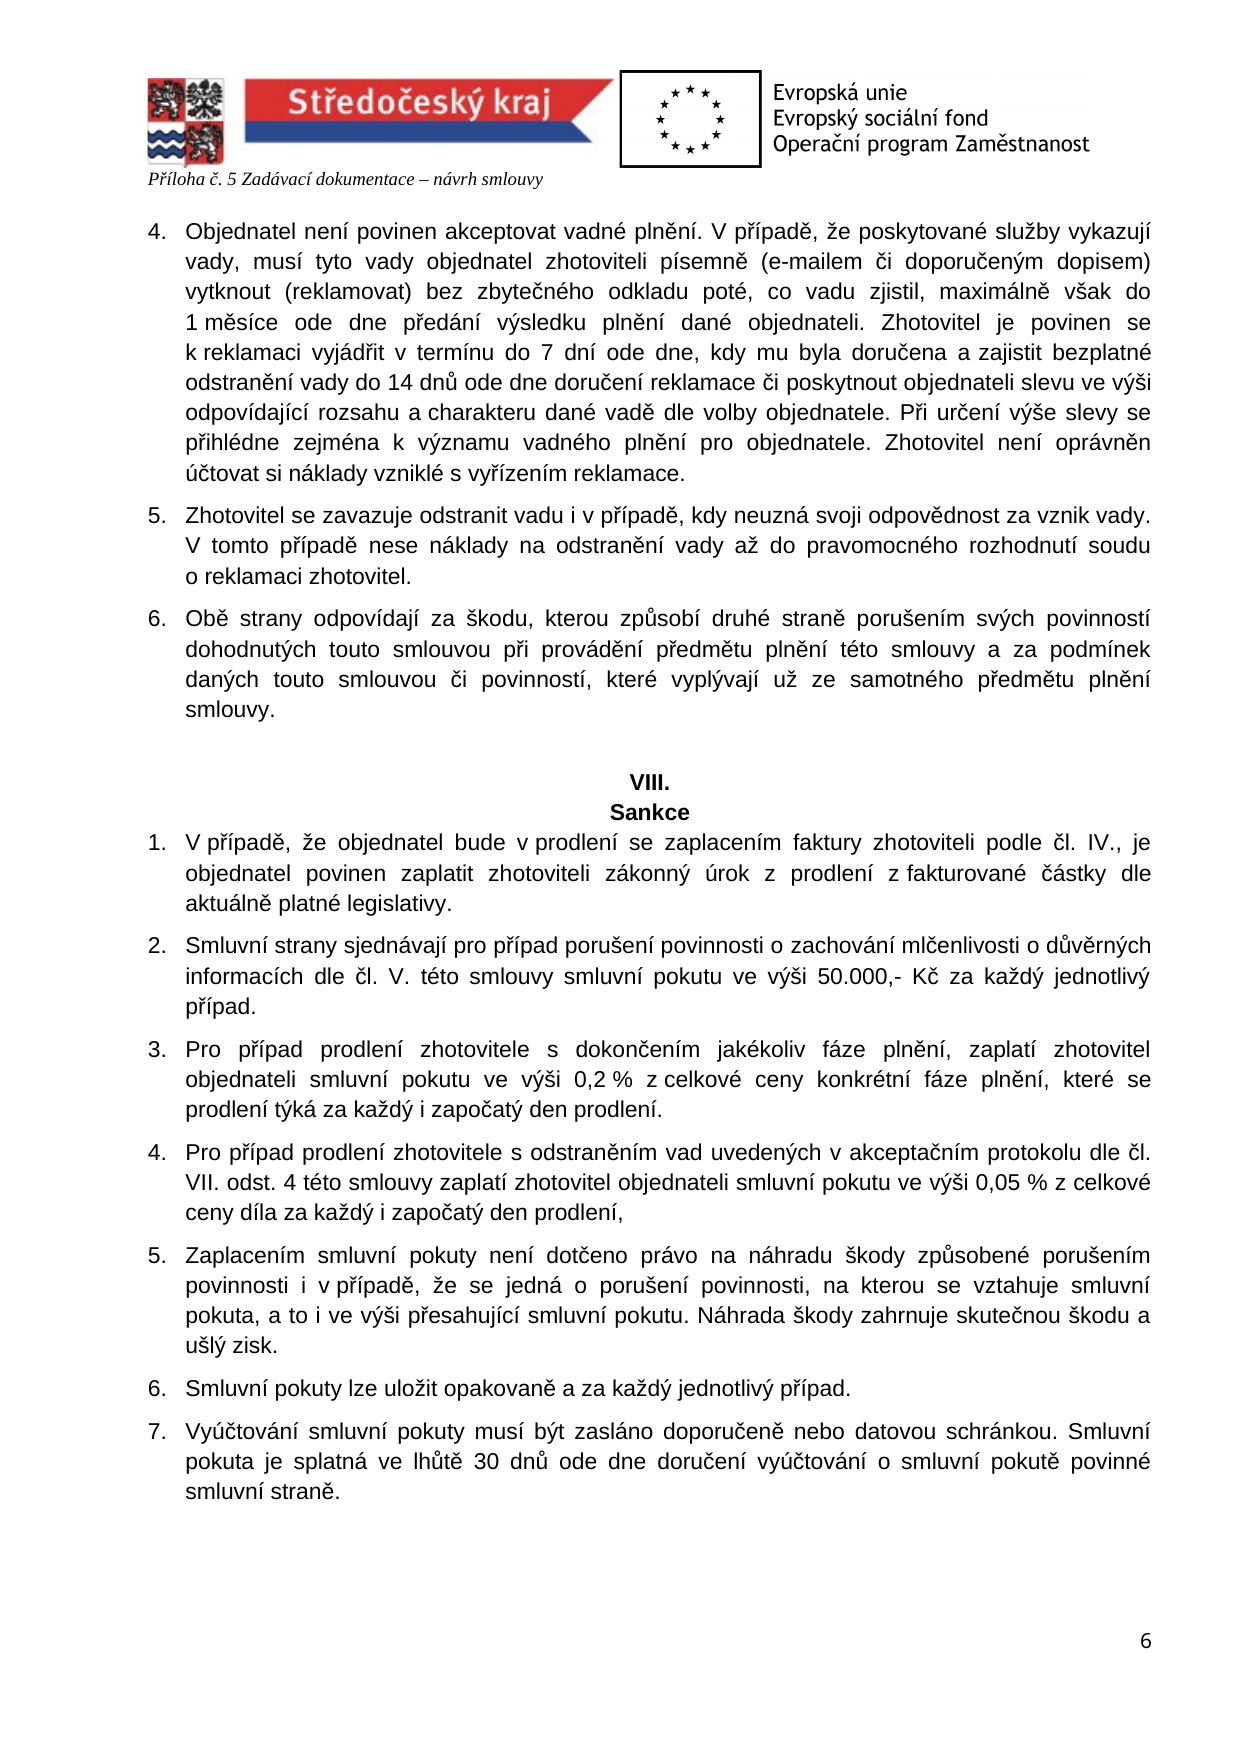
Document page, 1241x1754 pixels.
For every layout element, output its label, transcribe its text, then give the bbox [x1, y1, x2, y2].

list Obě strany odpovídají za škodu, kterou způsobí druhé straně porušením svých povinností dohodnutých touto smlouvou při provádění předmětu plnění této smlouvy a za podmínek daných touto smlouvou či povinností, které vyplývají už ze samotného předmětu plnění smlouvy. [148, 605, 1152, 722]
list Pro případ prodlení zhotovitele s dokončením jakékoliv fáze plnění, zaplatí zhotovitel objednateli smluvní pokutu ve výši 0,2 % z celkové ceny konkrétní fáze plnění, které se prodlení týká za každý i započatý den prodlení. [148, 1036, 1152, 1122]
text Sankce [148, 799, 1152, 825]
list Vyúčtování smluvní pokuty musí být zasláno doporučeně nebo datovou schránkou. Smluvní pokuta je splatná ve lhůtě 30 dnů ode dne doručení vyúčtování o smluvní pokutě povinné smluvní straně. [148, 1418, 1152, 1504]
list Smluvní strany sjednávají pro případ porušení povinnosti o zachování mlčenlivosti o důvěrných informacích dle čl. V. této smlouvy smluvní pokutu ve výši 50.000,- Kč za každý jednotlivý případ. [148, 932, 1152, 1019]
list Pro případ prodlení zhotovitele s odstraněním vad uvedených v akceptačním protokolu dle čl. VII. odst. 4 této smlouvy zaplatí zhotovitel objednateli smluvní pokutu ve výši 0,05 % z celkové ceny díla za každý i započatý den prodlení, [148, 1139, 1152, 1225]
list V případě, že objednatel bude v prodlení se zaplacením faktury zhotoviteli podle čl. IV., je objednatel povinen zaplatit zhotoviteli zákonný úrok z prodlení z fakturované částky dle aktuálně platné legislativy. [148, 829, 1152, 916]
picture [147, 78, 615, 168]
text VIII. [148, 769, 1152, 795]
list Smluvní pokuty lze uložit opakovaně a za každý jednotlivý případ. [148, 1375, 1152, 1401]
list Objednatel není povinen akceptovat vadné plnění. V případě, že poskytované služby vykazují vady, musí tyto vady objednatel zhotoviteli písemně (e-mailem či doporučeným dopisem) vytknout (reklamovat) bez zbytečného odkladu poté, co vadu zjistil, maximálně však do 1 měsíce ode dne předání výsledku plnění dané objednateli. Zhotovitel je povinen se k reklamaci vyjádřit v termínu do 7 dní ode dne, kdy mu byla doručena a zajistit bezplatné odstranění vady do 14 dnů ode dne doručení reklamace či poskytnout objednateli slevu ve výši odpovídající rozsahu a charakteru dané vadě dle volby objednatele. Při určení výše slevy se přihlédne zejména k významu vadného plnění pro objednatele. Zhotovitel není oprávněn účtovat si náklady vzniklé s vyřízením reklamace. [148, 218, 1152, 486]
list Zhotovitel se zavazuje odstranit vadu i v případě, kdy neuzná svoji odpovědnost za vznik vady. V tomto případě nese náklady na odstranění vady až do pravomocného rozhodnutí soudu o reklamaci zhotovitel. [148, 502, 1152, 589]
list Zaplacením smluvní pokuty není dotčeno právo na náhradu škody způsobené porušením povinnosti i v případě, že se jedná o porušení povinnosti, na kterou se vztahuje smluvní pokuta, a to i ve výši přesahující smluvní pokutu. Náhrada škody zahrnuje skutečnou škodu a ušlý zisk. [148, 1242, 1152, 1359]
picture [619, 70, 1090, 168]
